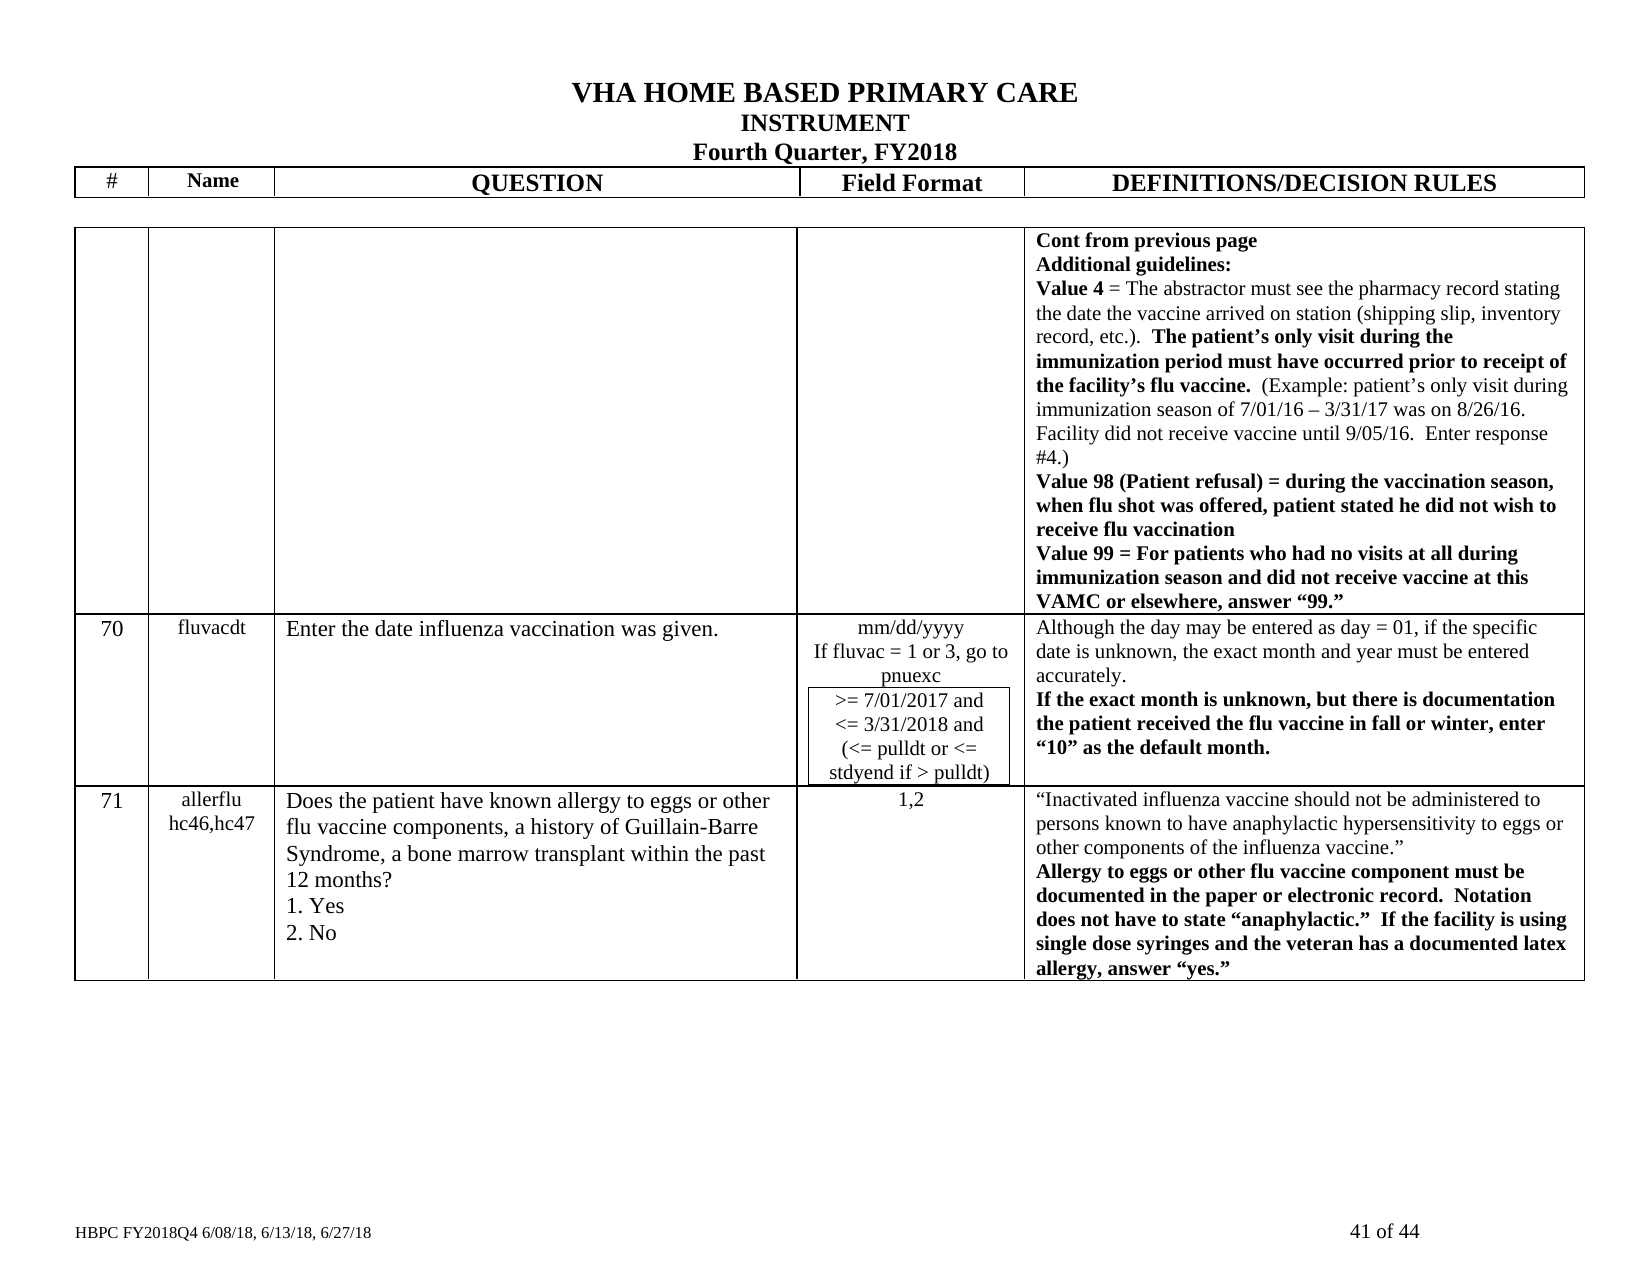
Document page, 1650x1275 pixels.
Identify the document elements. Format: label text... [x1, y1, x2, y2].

table_cell mm/dd/yyyy If fluvac = 1 or 3, go to pnuexc [798, 615, 1024, 785]
table_cell 71 [76, 787, 148, 979]
table_cell [798, 228, 1024, 613]
table_cell “Inactivated influenza vaccine should not be administered to persons known to have anaphylactic hypersensitivity to eggs or other components of the influenza vaccine.” Allergy to eggs or other flu vaccine component must be documented in the paper or electronic record. Notation does not have to state “anaphylactic.” If the facility is using single dose syringes and the veteran has a documented latex allergy, answer “yes.” [1025, 787, 1584, 979]
table_cell fluvacdt [149, 615, 274, 785]
table_cell 70 [76, 615, 148, 785]
table_cell [76, 228, 148, 613]
table_cell Does the patient have known allergy to eggs or other flu vaccine components, a history of Guillain-Barre Syndrome, a bone marrow transplant within the past 12 months? 1. Yes 2. No [275, 787, 796, 979]
table_cell Enter the date influenza vaccination was given. [275, 615, 796, 785]
table_cell 1,2 [798, 787, 1024, 979]
table_cell [149, 228, 274, 613]
table_cell Although the day may be entered as day = 01, if the specific date is unknown, the exact month and year must be entered accurately. If the exact month is unknown, but there is documentation the patient received the flu vaccine in fall or winter, enter “10” as the default month. [1025, 615, 1584, 785]
table_cell [275, 228, 796, 613]
table_cell Cont from previous page Additional guidelines: Value 4 = The abstractor must see the pharmacy record stating the date the vaccine arrived on station (shipping slip, inventory record, etc.). The patient’s only visit during the immunization period must have occurred prior to receipt of the facility’s flu vaccine. (Example: patient’s only visit during immunization season of 7/01/16 – 3/31/17 was on 8/26/16. Facility did not receive vaccine until 9/05/16. Enter response #4.) Value 98 (Patient refusal) = during the vaccination season, when flu shot was offered, patient stated he did not wish to receive flu vaccination Value 99 = For patients who had no visits at all during immunization season and did not receive vaccine at this VAMC or elsewhere, answer “99.” [1025, 228, 1584, 613]
table_cell allerflu hc46,hc47 [149, 787, 274, 979]
